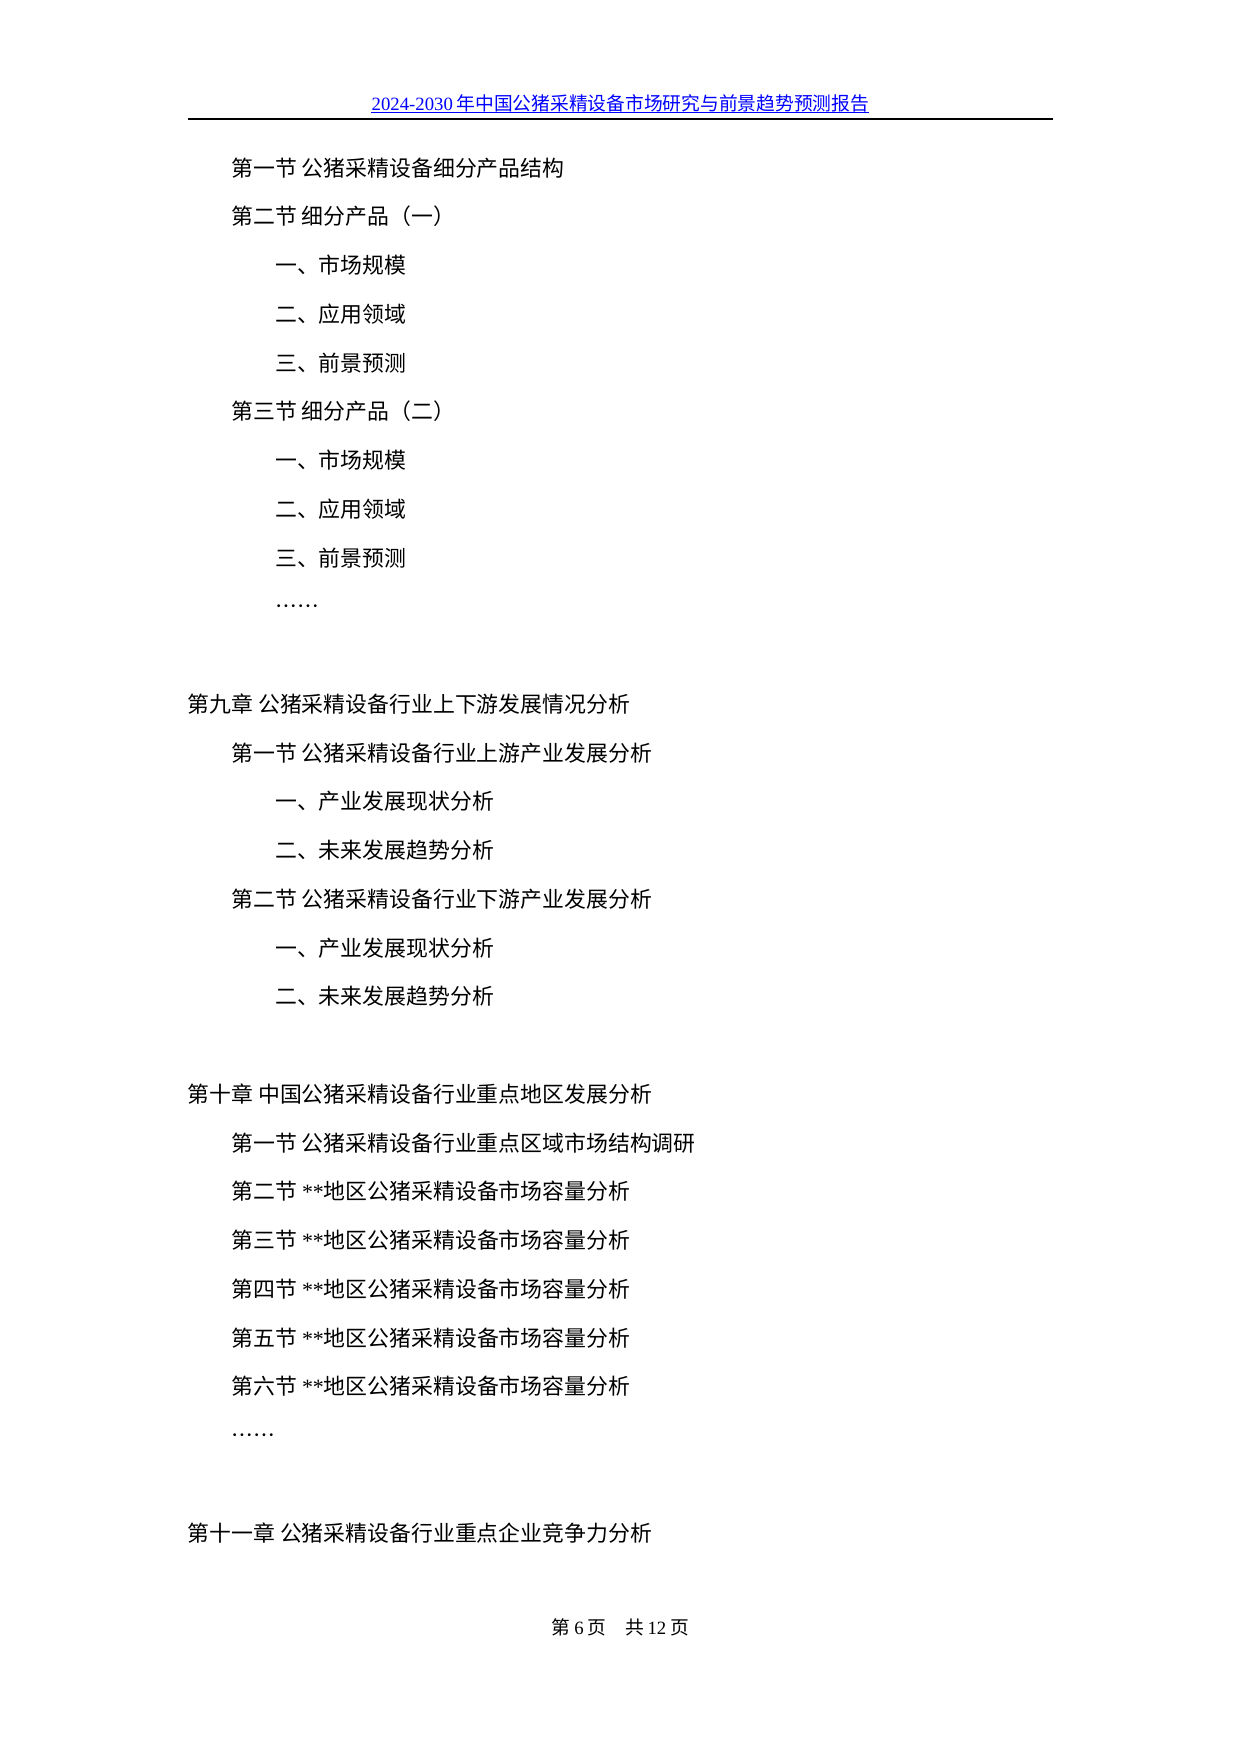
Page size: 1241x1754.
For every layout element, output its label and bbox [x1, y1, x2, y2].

text [187, 150, 1053, 1548]
